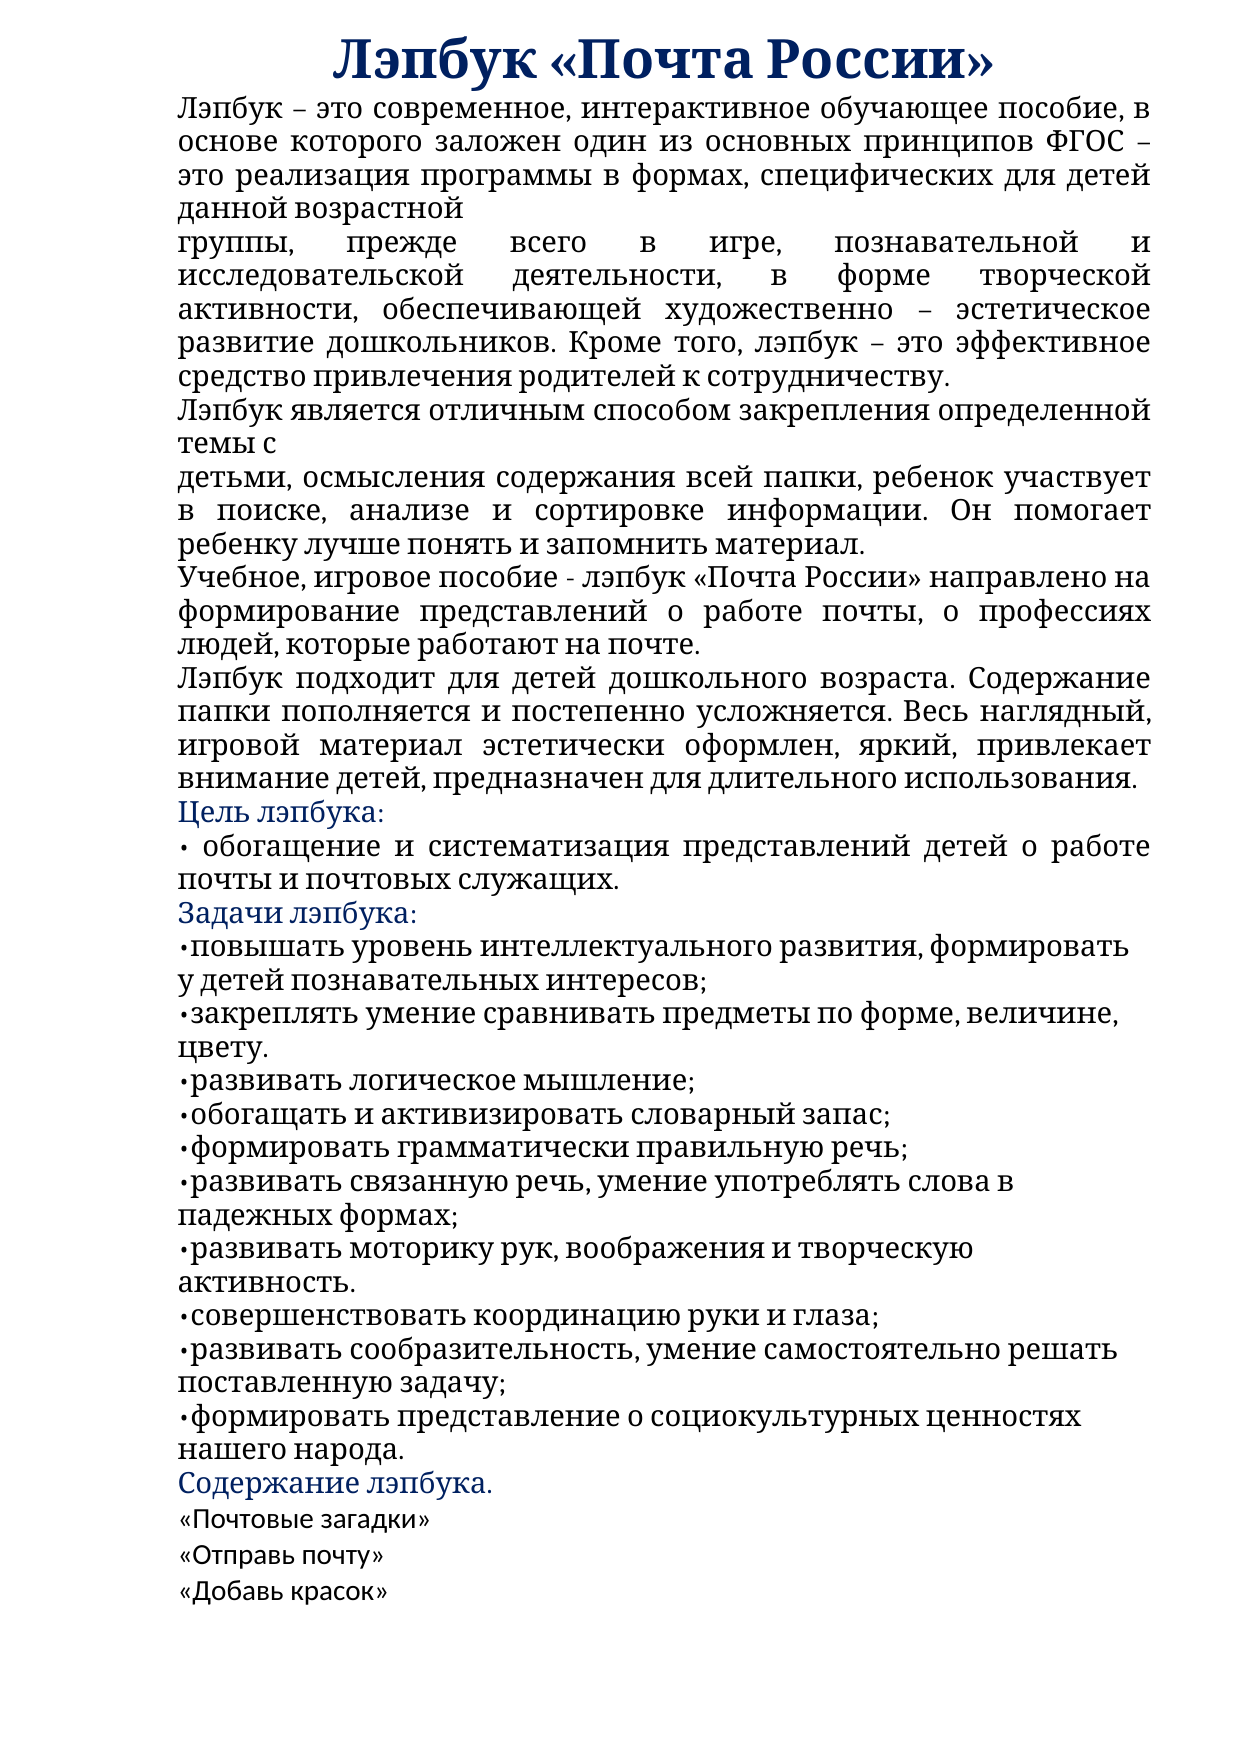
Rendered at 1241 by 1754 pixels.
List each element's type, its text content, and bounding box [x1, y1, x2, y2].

text Лэпбук «Почта России» [177, 29, 1152, 92]
text «Добавь красок» [177, 1572, 1152, 1607]
text Лэпбук является отличным способом закрепления определенной темы с [177, 394, 1152, 461]
text «Почтовые загадки» [177, 1501, 1152, 1536]
text •совершенствовать координацию руки и глаза; [177, 1299, 1152, 1333]
text «Отправь почту» [177, 1536, 1152, 1572]
text •формировать грамматически правильную речь; [177, 1132, 1152, 1165]
text Учебное, игровое пособие - лэпбук «Почта России» направлено на формирование представлений о работе почты, о профессиях людей, которые работают на почте. [177, 561, 1152, 662]
text Лэпбук – это современное, интерактивное обучающее пособие, в основе которого заложен один из основных принципов ФГОС – это реализация программы в формах, специфических для детей данной возрастной [177, 92, 1152, 226]
text •развивать сообразительность, умение самостоятельно решать поставленную задачу; [177, 1333, 1152, 1400]
text •развивать логическое мышление; [177, 1064, 1152, 1098]
text •развивать моторику рук, воображения и творческую активность. [177, 1232, 1152, 1299]
text Задачи лэпбука: [177, 897, 1152, 930]
text •формировать представление о социокультурных ценностях нашего народа. [177, 1400, 1152, 1467]
text детьми, осмысления содержания всей папки, ребенок участвует в поиске, анализе и сортировке информации. Он помогает ребенку лучше понять и запомнить материал. [177, 461, 1152, 561]
text •обогащать и активизировать словарный запас; [177, 1098, 1152, 1132]
text •повышать уровень интеллектуального развития, формировать у детей познавательных интересов; [177, 930, 1152, 997]
text •развивать связанную речь, умение употреблять слова в падежных формах; [177, 1165, 1152, 1232]
text Цель лэпбука: [177, 796, 1152, 830]
text Лэпбук подходит для детей дошкольного возраста. Содержание папки пополняется и постепенно усложняется. Весь наглядный, игровой материал эстетически оформлен, яркий, привлекает внимание детей, предназначен для длительного использования. [177, 662, 1152, 796]
text Содержание лэпбука. [177, 1467, 1152, 1501]
text •закреплять умение сравнивать предметы по форме, величине, цвету. [177, 997, 1152, 1064]
text • обогащение и систематизация представлений детей о работе почты и почтовых служащих. [177, 830, 1152, 897]
text группы, прежде всего в игре, познавательной и исследовательской деятельности, в форме творческой активности, обеспечивающей художественно – эстетическое развитие дошкольников. Кроме того, лэпбук – это эффективное средство привлечения родителей к сотрудничеству. [177, 226, 1152, 394]
